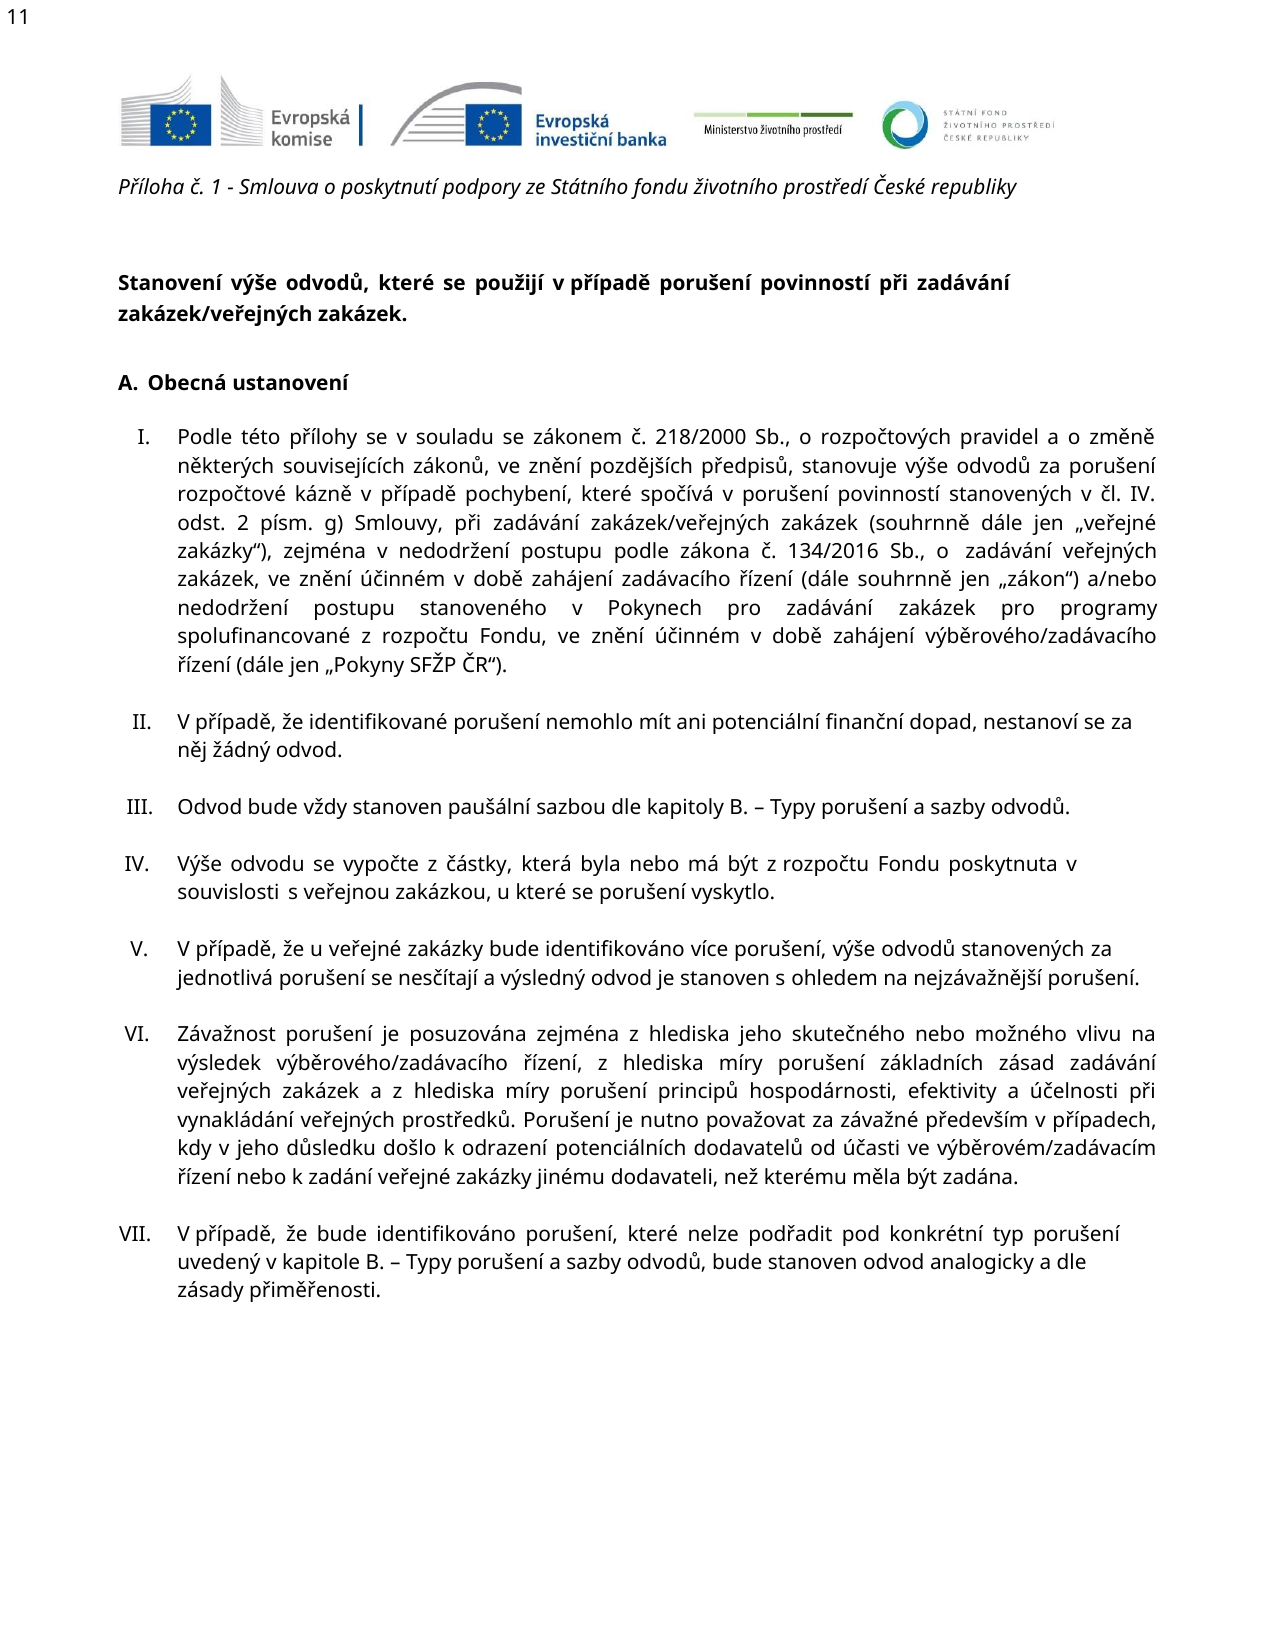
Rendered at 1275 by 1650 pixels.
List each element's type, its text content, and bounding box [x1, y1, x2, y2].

list Závažnost porušení je posuzována zejména z hlediska jeho skutečného nebo možného vlivu na výsledek výběrového/zadávacího řízení, z hlediska míry porušení základních zásad zadávání veřejných zakázek a z hlediska míry porušení principů hospodárnosti, efektivity a účelnosti při vynakládání veřejných prostředků. Porušení je nutno považovat za závažné především v případech, kdy v jeho důsledku došlo k odrazení potenciálních dodavatelů od účasti ve výběrovém/zadávacím řízení nebo k zadání veřejné zakázky jinému dodavateli, než kterému měla být zadána. [124, 1019, 1157, 1190]
list Odvod bude vždy stanoven paušální sazbou dle kapitoly B. – Typy porušení a sazby odvodů. [126, 792, 1171, 821]
list Výše odvodu se vypočte z částky, která byla nebo má být z rozpočtu Fondu poskytnuta v souvislosti s veřejnou zakázkou, u které se porušení vyskytlo. [124, 849, 1157, 906]
text Příloha č. 1 - Smlouva o poskytnutí podpory ze Státního fondu životního prostředí České republiky [118, 172, 1171, 201]
list V případě, že u veřejné zakázky bude identifikováno více porušení, výše odvodů stanovených za jednotlivá porušení se nesčítají a výsledný odvod je stanoven s ohledem na nejzávažnější porušení. [130, 934, 1157, 991]
list V případě, že identifikované porušení nemohlo mít ani potenciální finanční dopad, nestanoví se za něj žádný odvod. [132, 707, 1157, 764]
picture [118, 73, 1056, 150]
list Obecná ustanovení [118, 368, 1171, 397]
list Podle této přílohy se v souladu se zákonem č. 218/2000 Sb., o rozpočtových pravidel a o změně některých souvisejících zákonů, ve znění pozdějších předpisů, stanovuje výše odvodů za porušení rozpočtové kázně v případě pochybení, které spočívá v porušení povinností stanovených v čl. IV. odst. 2 písm. g) Smlouvy, při zadávání zakázek/veřejných zakázek (souhrnně dále jen „veřejné zakázky“), zejména v nedodržení postupu podle zákona č. 134/2016 Sb., o zadávání veřejných zakázek, ve znění účinném v době zahájení zadávacího řízení (dále souhrnně jen „zákon“) a/nebo nedodržení postupu stanoveného v Pokynech pro zadávání zakázek pro programy spolufinancované z rozpočtu Fondu, ve znění účinném v době zahájení výběrového/zadávacího řízení (dále jen „Pokyny SFŽP ČR“). [137, 422, 1157, 678]
list V případě, že bude identifikováno porušení, které nelze podřadit pod konkrétní typ porušení uvedený v kapitole B. – Typy porušení a sazby odvodů, bude stanoven odvod analogicky a dle zásady přiměřenosti. [119, 1219, 1156, 1304]
subtitle Stanovení výše odvodů, které se použijí v případě porušení povinností při zadávání zakázek/veřejných zakázek. [118, 268, 1171, 327]
